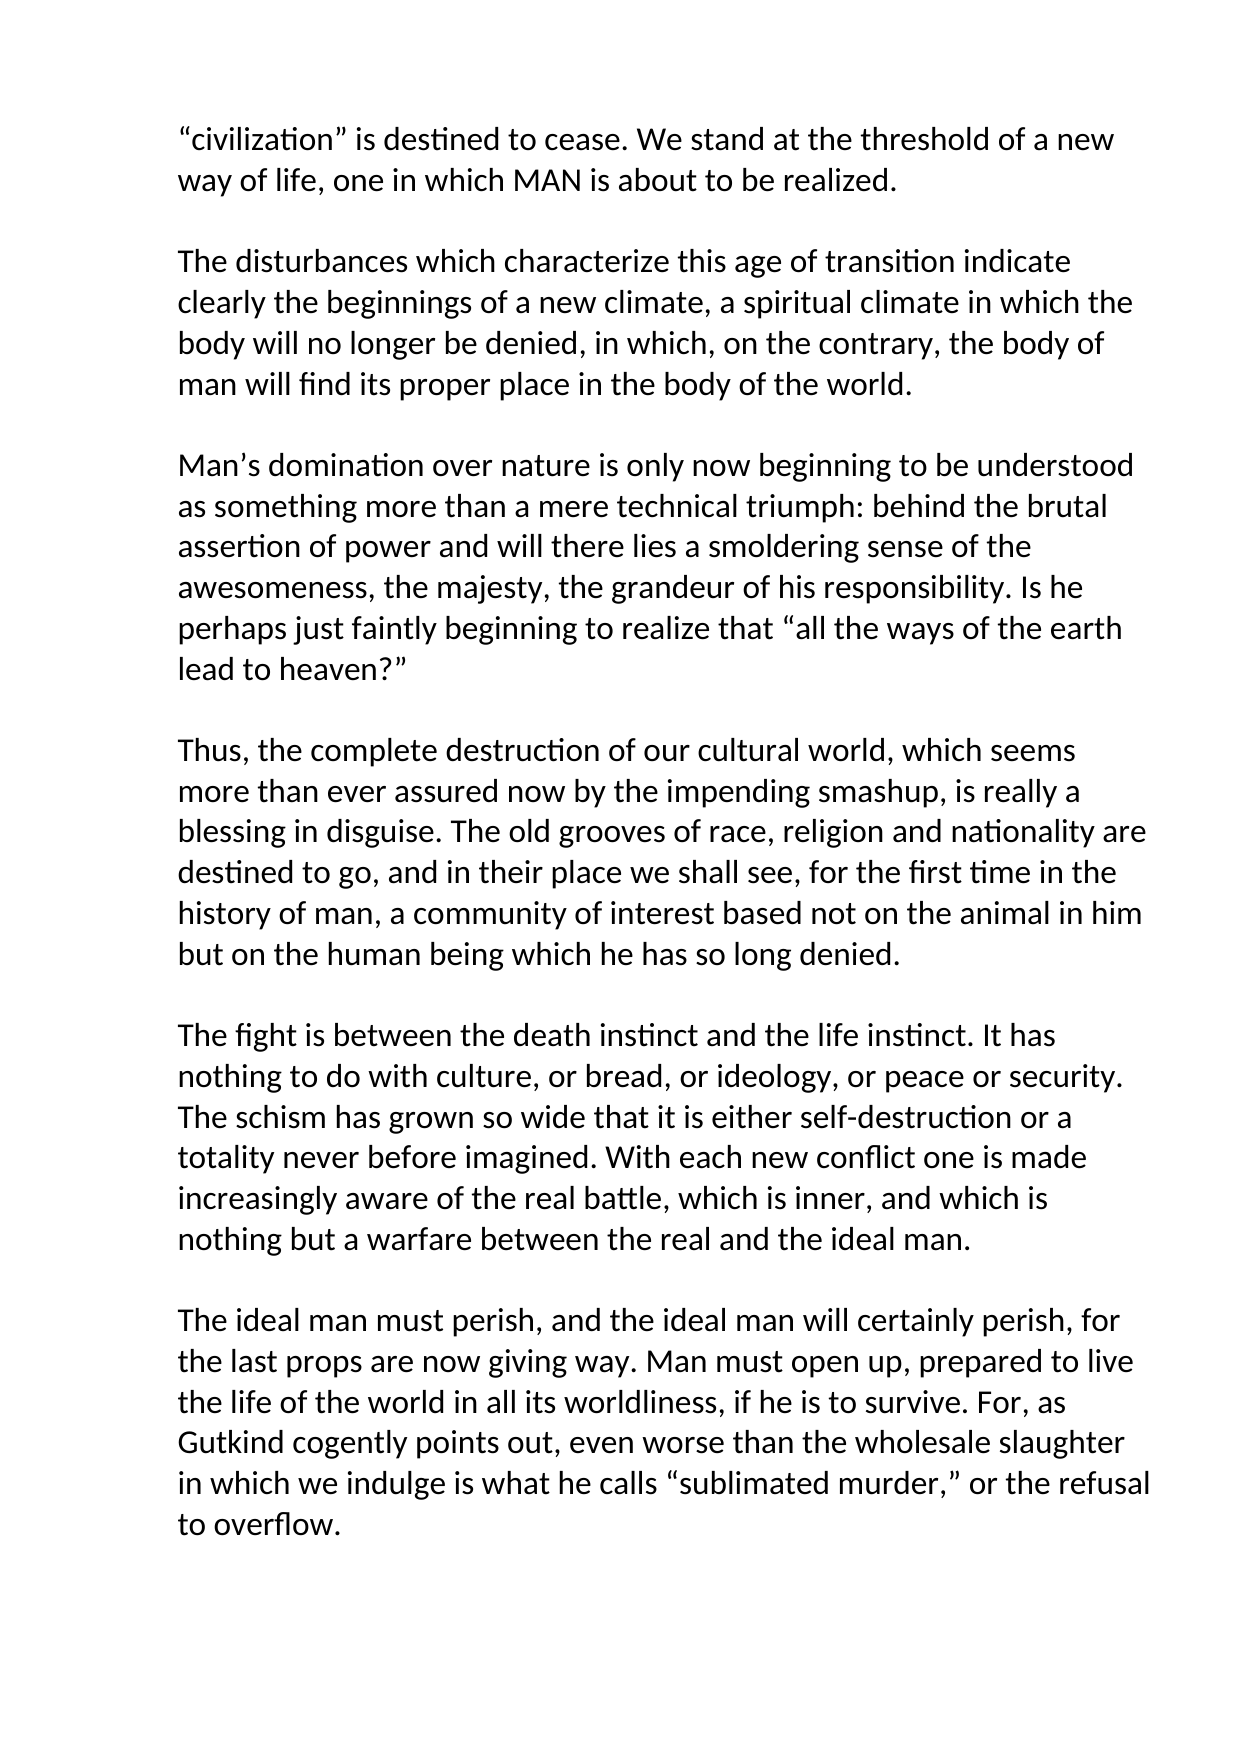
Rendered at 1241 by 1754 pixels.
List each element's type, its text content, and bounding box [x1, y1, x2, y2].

text The ideal man must perish, and the ideal man will certainly perish, for the last props are now giving way. Man must open up, prepared to live the life of the world in all its worldliness, if he is to survive. For, as Gutkind cogently points out, even worse than the wholesale slaughter in which we indulge is what he calls “sublimated murder,” or the refusal to overflow. [177, 1299, 1152, 1544]
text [177, 118, 1152, 199]
text The disturbances which characterize this age of transition indicate clearly the beginnings of a new climate, a spiritual climate in which the body will no longer be denied, in which, on the contrary, the body of man will find its proper place in the body of the world. [177, 240, 1152, 403]
text The fight is between the death instinct and the life instinct. It has nothing to do with culture, or bread, or ideology, or peace or security. The schism has grown so wide that it is either self-destruction or a totality never before imagined. With each new conflict one is made increasingly aware of the real battle, which is inner, and which is nothing but a warfare between the real and the ideal man. [177, 1014, 1152, 1258]
text Man’s domination over nature is only now beginning to be understood as something more than a mere technical triumph: behind the brutal assertion of power and will there lies a smoldering sense of the awesomeness, the majesty, the grandeur of his responsibility. Is he perhaps just faintly beginning to realize that “all the ways of the earth lead to heaven?” [177, 444, 1152, 688]
text Thus, the complete destruction of our cultural world, which seems more than ever assured now by the impending smashup, is really a blessing in disguise. The old grooves of race, religion and nationality are destined to go, and in their place we shall see, for the first time in the history of man, a community of interest based not on the animal in him but on the human being which he has so long denied. [177, 729, 1152, 973]
